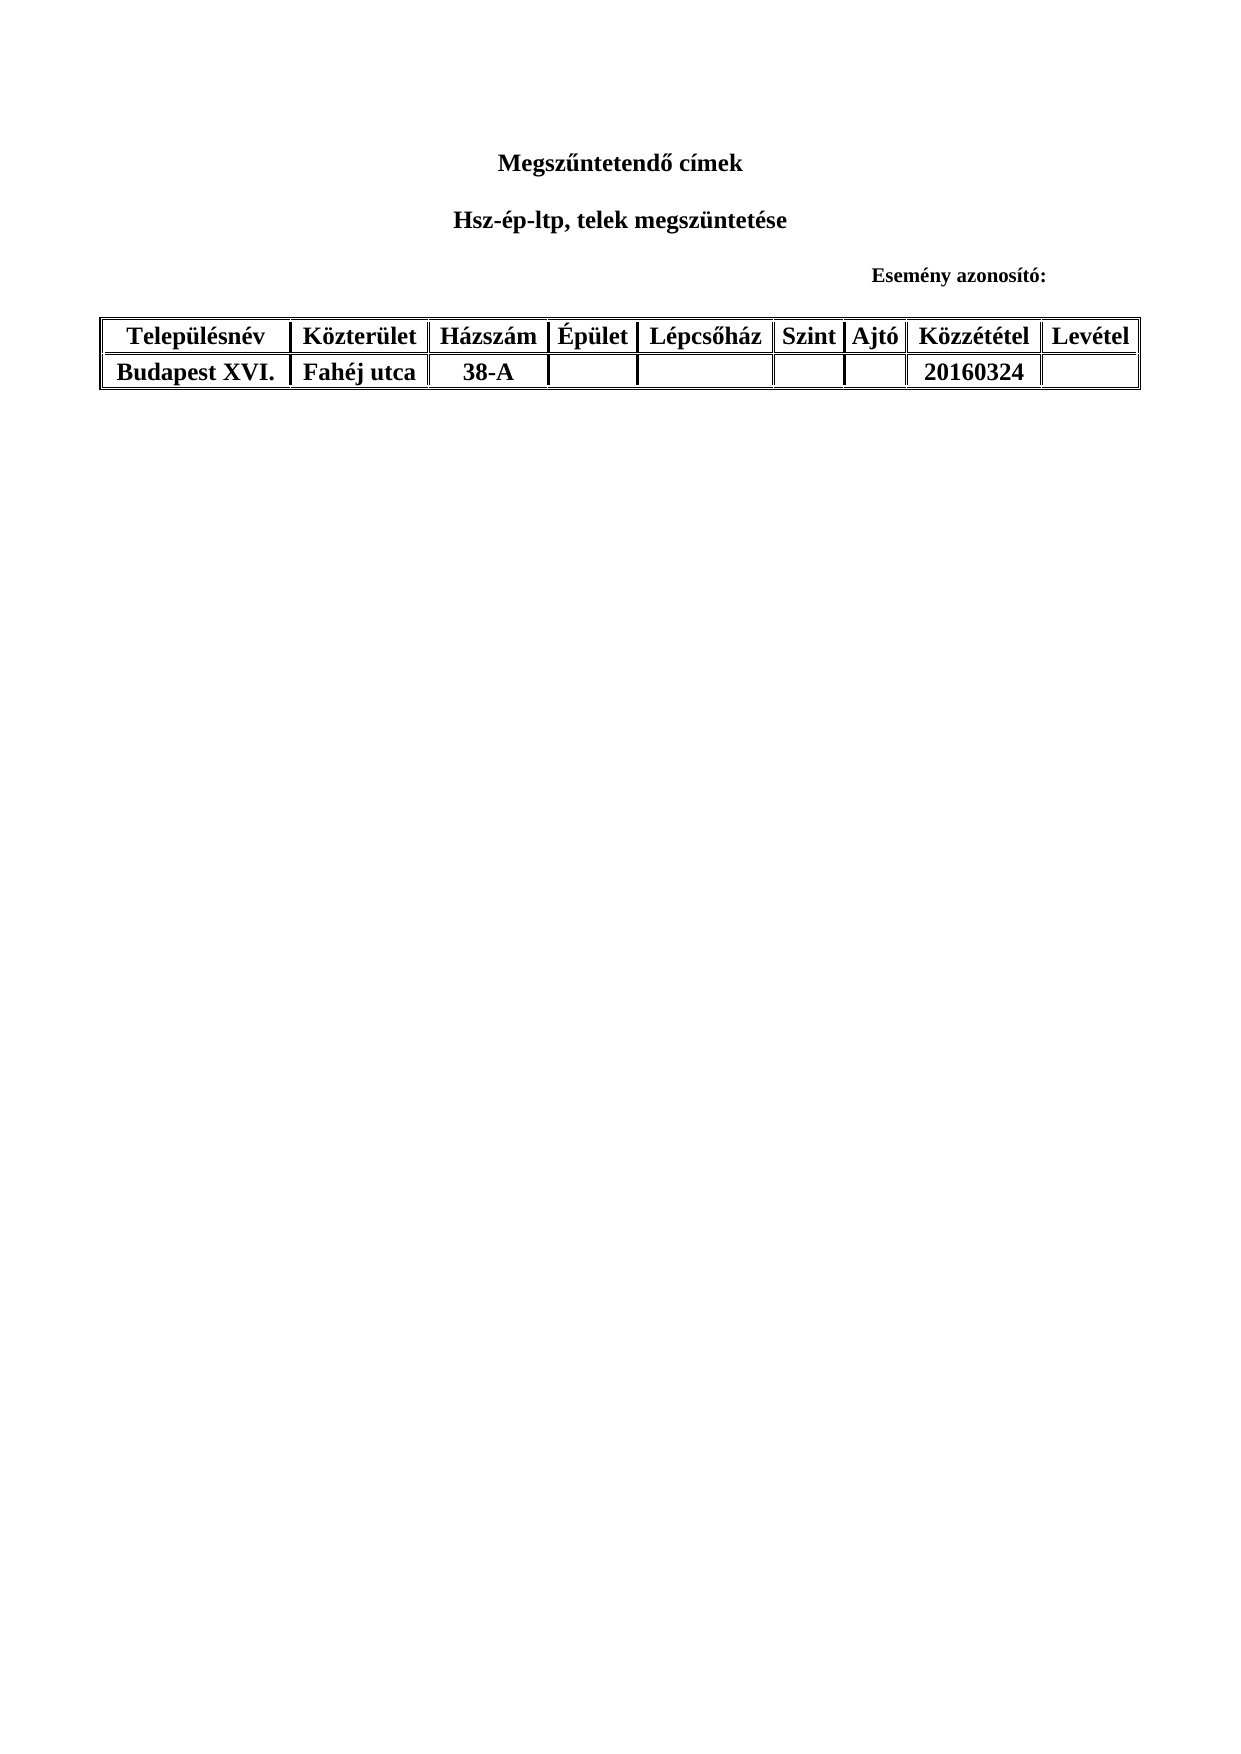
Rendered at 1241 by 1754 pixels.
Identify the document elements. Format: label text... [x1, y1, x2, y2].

table_cell 38-A [429, 355, 548, 387]
table_cell [637, 355, 774, 387]
text Esemény azonosító: [148, 263, 1093, 287]
table_header Lépcsőház [637, 320, 774, 352]
table_cell Fahéj utca [290, 355, 429, 387]
text Hsz-ép-ltp, telek megszüntetése [148, 206, 1093, 234]
table_cell [1041, 352, 1139, 387]
table_header Épület [548, 320, 637, 352]
table_header Házszám [429, 318, 548, 352]
table_header Szint [774, 318, 844, 352]
table_header Ajtó [844, 320, 906, 352]
table_header Levétel [1041, 320, 1138, 352]
text Megszűntetendő címek [148, 148, 1093, 176]
table_cell Budapest XVI. [101, 352, 290, 387]
table_header Közterület [290, 320, 429, 352]
table_cell [548, 355, 637, 387]
table_header Településnév [103, 320, 290, 352]
table_cell [844, 355, 906, 387]
table_header Közzététel [906, 320, 1041, 352]
table_cell [774, 355, 844, 387]
table_cell 20160324 [906, 355, 1041, 387]
